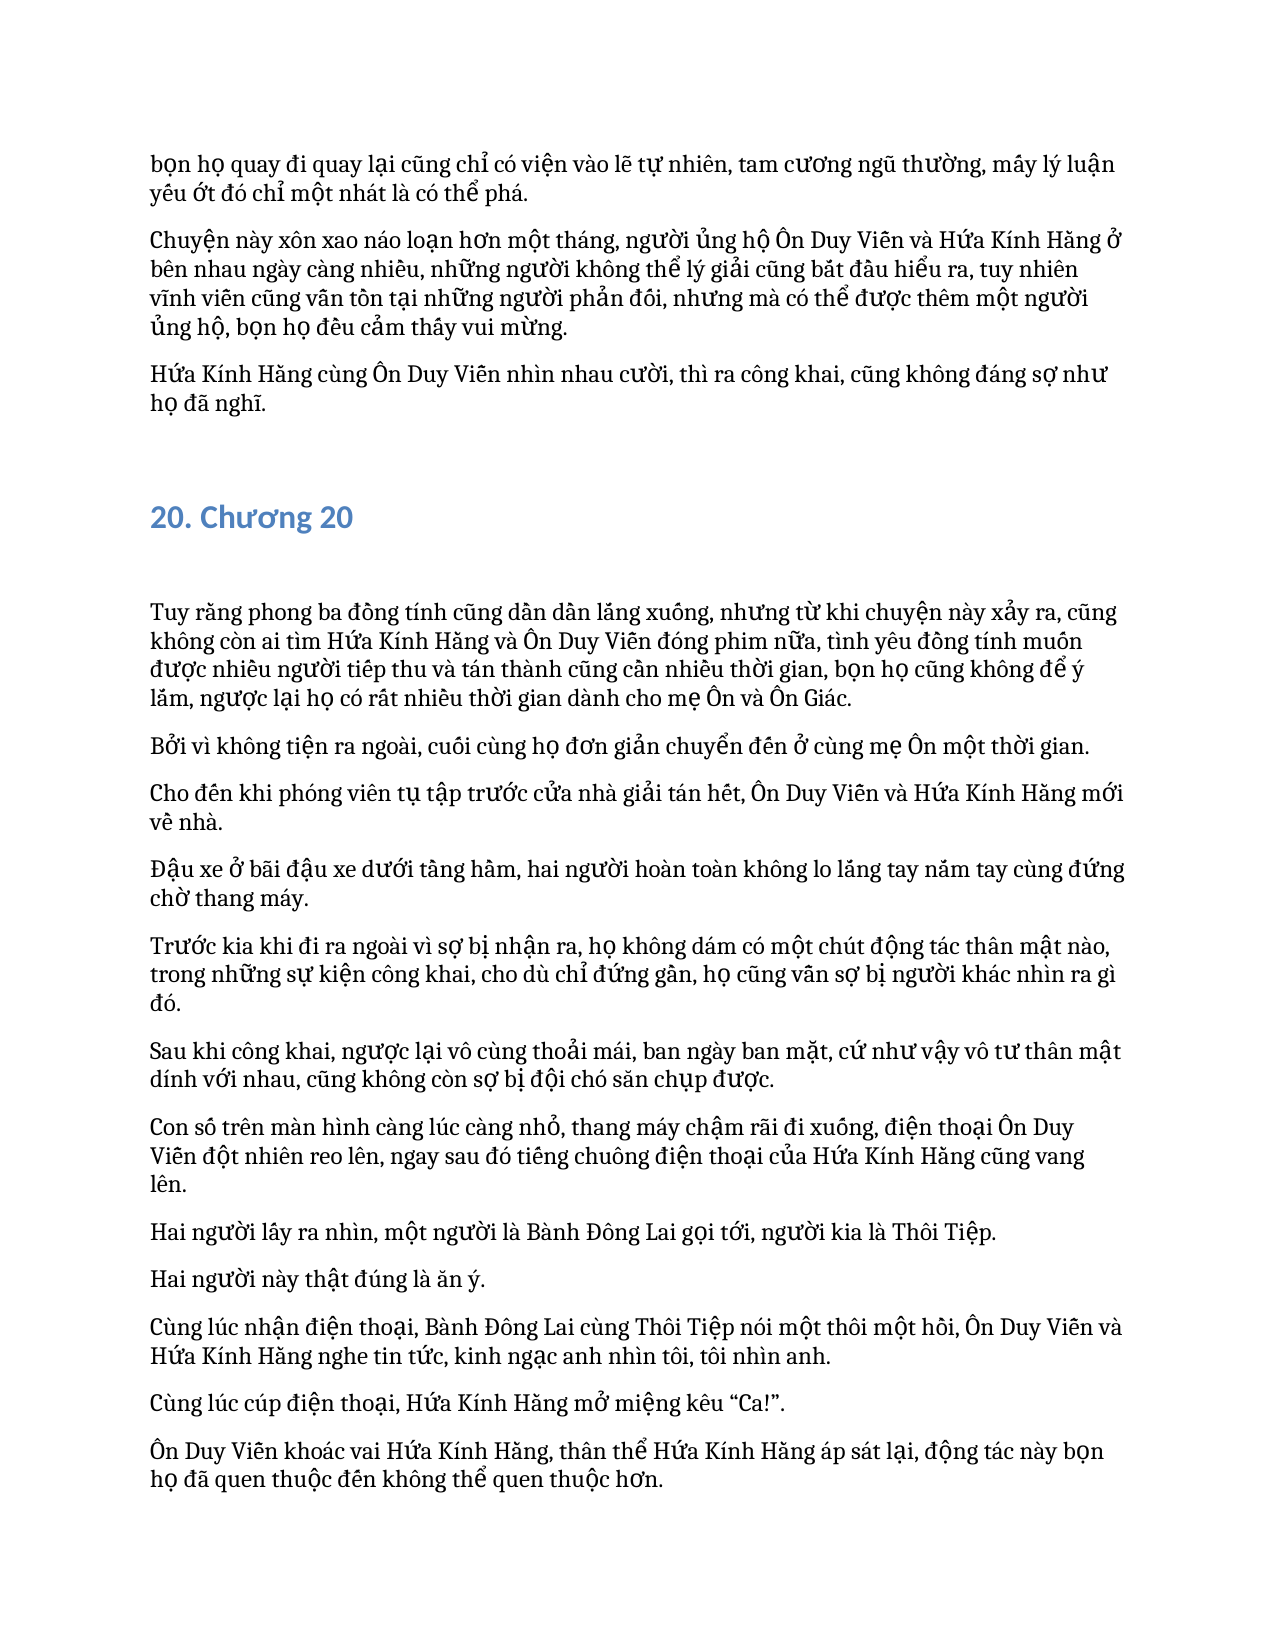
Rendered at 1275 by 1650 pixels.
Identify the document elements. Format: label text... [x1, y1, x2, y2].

text Đậu xe ở bãi đậu xe dưới tầng hầm, hai người hoàn toàn không lo lắng tay nắm tay cùng đứng chờ thang máy. [150, 855, 1125, 913]
text Bởi vì không tiện ra ngoài, cuối cùng họ đơn giản chuyển đến ở cùng mẹ Ôn một thời gian. [150, 732, 1125, 760]
text Hai người này thật đúng là ăn ý. [150, 1265, 1125, 1294]
text Hai người lấy ra nhìn, một người là Bành Đông Lai gọi tới, người kia là Thôi Tiệp. [150, 1218, 1125, 1247]
text Trước kia khi đi ra ngoài vì sợ bị nhận ra, họ không dám có một chút động tác thân mật nào, trong những sự kiện công khai, cho dù chỉ đứng gần, họ cũng vẫn sợ bị người khác nhìn ra gì đó. [150, 932, 1125, 1018]
text Cùng lúc cúp điện thoại, Hứa Kính Hằng mở miệng kêu “Ca!”. [150, 1389, 1125, 1418]
text Hứa Kính Hằng cùng Ôn Duy Viễn nhìn nhau cười, thì ra công khai, cũng không đáng sợ như họ đã nghĩ. [150, 360, 1125, 475]
text Chuyện này xôn xao náo loạn hơn một tháng, người ủng hộ Ôn Duy Viễn và Hứa Kính Hằng ở bên nhau ngày càng nhiều, những người không thể lý giải cũng bắt đầu hiểu ra, tuy nhiên vĩnh viễn cũng vẫn tồn tại những người phản đối, nhưng mà có thể được thêm một người ủng hộ, bọn họ đều cảm thấy vui mừng. [150, 226, 1125, 341]
text Cho đến khi phóng viên tụ tập trước cửa nhà giải tán hết, Ôn Duy Viễn và Hứa Kính Hằng mới về nhà. [150, 779, 1125, 837]
text Cùng lúc nhận điện thoại, Bành Đông Lai cùng Thôi Tiệp nói một thôi một hồi, Ôn Duy Viễn và Hứa Kính Hằng nghe tin tức, kinh ngạc anh nhìn tôi, tôi nhìn anh. [150, 1313, 1125, 1370]
text Ôn Duy Viễn khoác vai Hứa Kính Hằng, thân thể Hứa Kính Hằng áp sát lại, động tác này bọn họ đã quen thuộc đến không thể quen thuộc hơn. [150, 1437, 1125, 1494]
text Sau khi công khai, ngược lại vô cùng thoải mái, ban ngày ban mặt, cứ như vậy vô tư thân mật dính với nhau, cũng không còn sợ bị đội chó săn chụp được. [150, 1037, 1125, 1094]
text Tuy rằng phong ba đồng tính cũng dần dần lắng xuống, nhưng từ khi chuyện này xảy ra, cũng không còn ai tìm Hứa Kính Hằng và Ôn Duy Viễn đóng phim nữa, tình yêu đồng tính muốn được nhiều người tiếp thu và tán thành cũng cần nhiều thời gian, bọn họ cũng không để ý lắm, ngược lại họ có rất nhiều thời gian dành cho mẹ Ôn và Ôn Giác. [150, 540, 1125, 713]
subtitle 20. Chương 20 [150, 496, 1125, 537]
text Con số trên màn hình càng lúc càng nhỏ, thang máy chậm rãi đi xuống, điện thoại Ôn Duy Viễn đột nhiên reo lên, ngay sau đó tiếng chuông điện thoại của Hứa Kính Hằng cũng vang lên. [150, 1113, 1125, 1199]
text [150, 150, 1125, 207]
